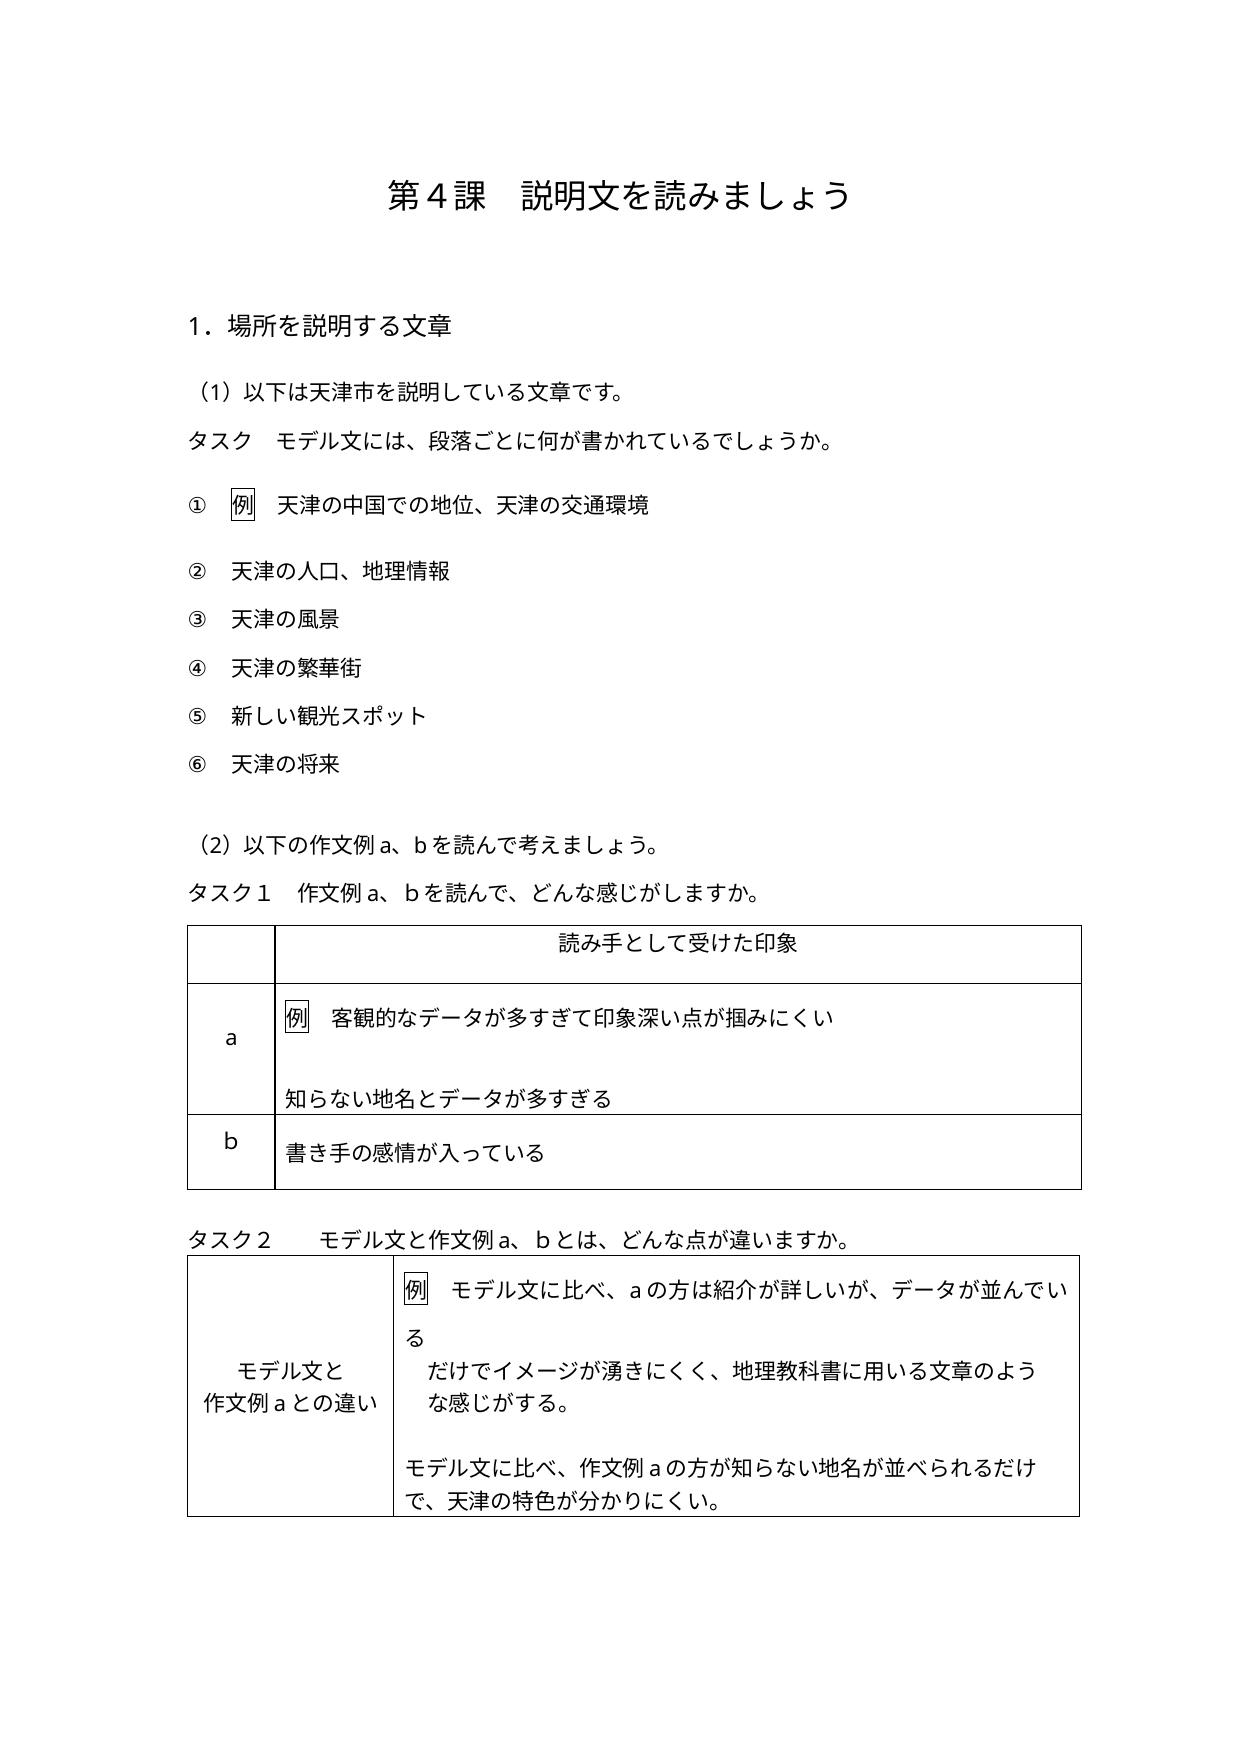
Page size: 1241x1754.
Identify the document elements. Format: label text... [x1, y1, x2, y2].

text （1）以下は天津市を説明している文章です。 [187, 375, 1053, 408]
text ① 例 天津の中国での地位、天津の交通環境 [187, 472, 1053, 537]
table_header 読み手として受けた印象 [276, 926, 1081, 983]
text ② 天津の人口、地理情報 [187, 554, 1053, 586]
text 1．場所を説明する文章 [187, 292, 1053, 357]
table_header 例 モデル文に比べ、aの方は紹介が詳しいが、データが並んでいる だけでイメージが湧きにくく、地理教科書に用いる文章のよう な感じがする。 モデル文に比べ、作文例aの方が知らない地名が並べられるだけ で、天津の特色が分かりにくい。 [394, 1256, 1079, 1516]
table_cell 例 客観的なデータが多すぎて印象深い点が掴みにくい 知らない地名とデータが多すぎる [276, 984, 1081, 1114]
table_cell 書き手の感情が入っている [276, 1115, 1081, 1189]
text ⑤ 新しい観光スポット [187, 699, 1053, 731]
text タスク２ モデル文と作文例a、ｂとは、どんな点が違いますか。 [187, 1222, 1053, 1255]
text タスク モデル文には、段落ごとに何が書かれているでしょうか。 [187, 423, 1053, 456]
table_cell a [188, 984, 274, 1114]
table_header [188, 926, 274, 983]
text （2）以下の作文例a、bを読んで考えましょう。 [187, 828, 1053, 860]
text ④ 天津の繁華街 [187, 650, 1053, 683]
table_header モデル文と 作文例aとの違い [188, 1256, 393, 1516]
text ⑥ 天津の将来 [187, 747, 1053, 779]
text タスク１ 作文例a、ｂを読んで、どんな感じがしますか。 [187, 876, 1053, 909]
table_cell ｂ [188, 1115, 274, 1189]
text ③ 天津の風景 [187, 602, 1053, 634]
text 第４課 説明文を読みましょう [187, 162, 1053, 227]
